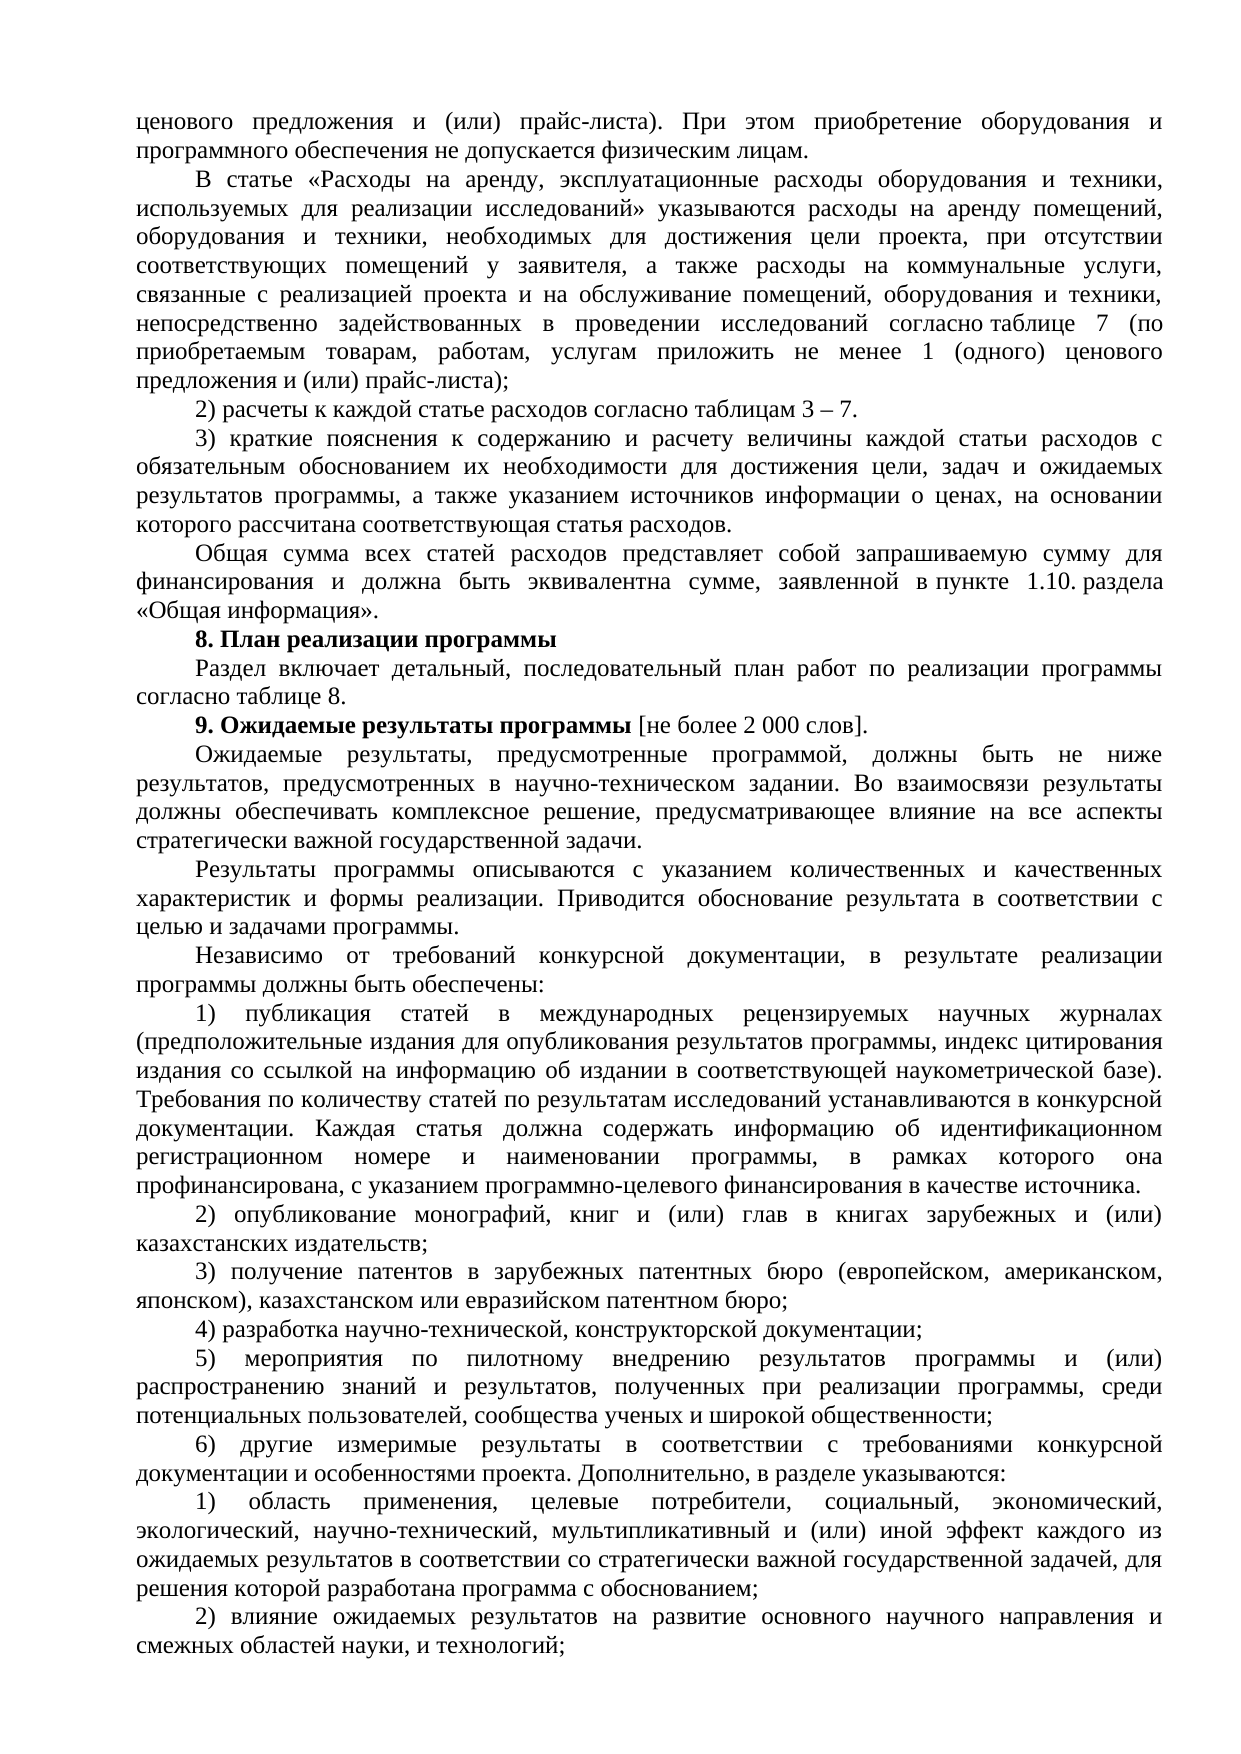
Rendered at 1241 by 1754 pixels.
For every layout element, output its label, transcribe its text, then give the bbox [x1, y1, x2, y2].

text В статье «Расходы на аренду, эксплуатационные расходы оборудования и техники, используемых для реализации исследований» указываются расходы на аренду помещений, оборудования и техники, необходимых для достижения цели проекта, при отсутствии соответствующих помещений у заявителя, а также расходы на коммунальные услуги, связанные с реализацией проекта и на обслуживание помещений, оборудования и техники, непосредственно задействованных в проведении исследований согласно таблице 7 (по приобретаемым товарам, работам, услугам приложить не менее 1 (одного) ценового предложения и (или) прайс-листа); [136, 164, 1163, 394]
text Результаты программы описываются с указанием количественных и качественных характеристик и формы реализации. Приводится обоснование результата в соответствии с целью и задачами программы. [136, 854, 1163, 940]
text 1) публикация статей в международных рецензируемых научных журналах (предположительные издания для опубликования результатов программы, индекс цитирования издания со ссылкой на информацию об издании в соответствующей наукометрической базе). Требования по количеству статей по результатам исследований устанавливаются в конкурсной документации. Каждая статья должна содержать информацию об идентификационном регистрационном номере и наименовании программы, в рамках которого она профинансирована, с указанием программно-целевого финансирования в качестве источника. [136, 998, 1163, 1199]
text 1) область применения, целевые потребители, социальный, экономический, экологический, научно-технический, мультипликативный и (или) иной эффект каждого из ожидаемых результатов в соответствии со стратегически важной государственной задачей, для решения которой разработана программа с обоснованием; [136, 1486, 1163, 1601]
text 2) опубликование монографий, книг и (или) глав в книгах зарубежных и (или) казахстанских издательств; [136, 1199, 1163, 1256]
text 3) получение патентов в зарубежных патентных бюро (европейском, американском, японском), казахстанском или евразийском патентном бюро; [136, 1256, 1163, 1314]
text Раздел включает детальный, последовательный план работ по реализации программы согласно таблице 8. [136, 653, 1163, 710]
text 2) расчеты к каждой статье расходов согласно таблицам 3 – 7. [136, 394, 1163, 423]
text 4) разработка научно-технической, конструкторской документации; [136, 1314, 1163, 1343]
text 6) другие измеримые результаты в соответствии с требованиями конкурсной документации и особенностями проекта. Дополнительно, в разделе указываются: [136, 1429, 1163, 1486]
text 9. Ожидаемые результаты программы [не более 2 000 слов]. [136, 710, 1163, 739]
text Независимо от требований конкурсной документации, в результате реализации программы должны быть обеспечены: [136, 940, 1163, 998]
text 3) краткие пояснения к содержанию и расчету величины каждой статьи расходов с обязательным обоснованием их необходимости для достижения цели, задач и ожидаемых результатов программы, а также указанием источников информации о ценах, на основании которого рассчитана соответствующая статья расходов. [136, 423, 1163, 538]
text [136, 106, 1163, 164]
text 2) влияние ожидаемых результатов на развитие основного научного направления и смежных областей науки, и технологий; [136, 1601, 1163, 1659]
text 5) мероприятия по пилотному внедрению результатов программы и (или) распространению знаний и результатов, полученных при реализации программы, среди потенциальных пользователей, сообщества ученых и широкой общественности; [136, 1343, 1163, 1429]
text Ожидаемые результаты, предусмотренные программой, должны быть не ниже результатов, предусмотренных в научно-техническом задании. Во взаимосвязи результаты должны обеспечивать комплексное решение, предусматривающее влияние на все аспекты стратегически важной государственной задачи. [136, 739, 1163, 854]
text Общая сумма всех статей расходов представляет собой запрашиваемую сумму для финансирования и должна быть эквивалентна сумме, заявленной в пункте 1.10. раздела «Общая информация». [136, 538, 1163, 624]
text 8. План реализации программы [136, 624, 1163, 653]
